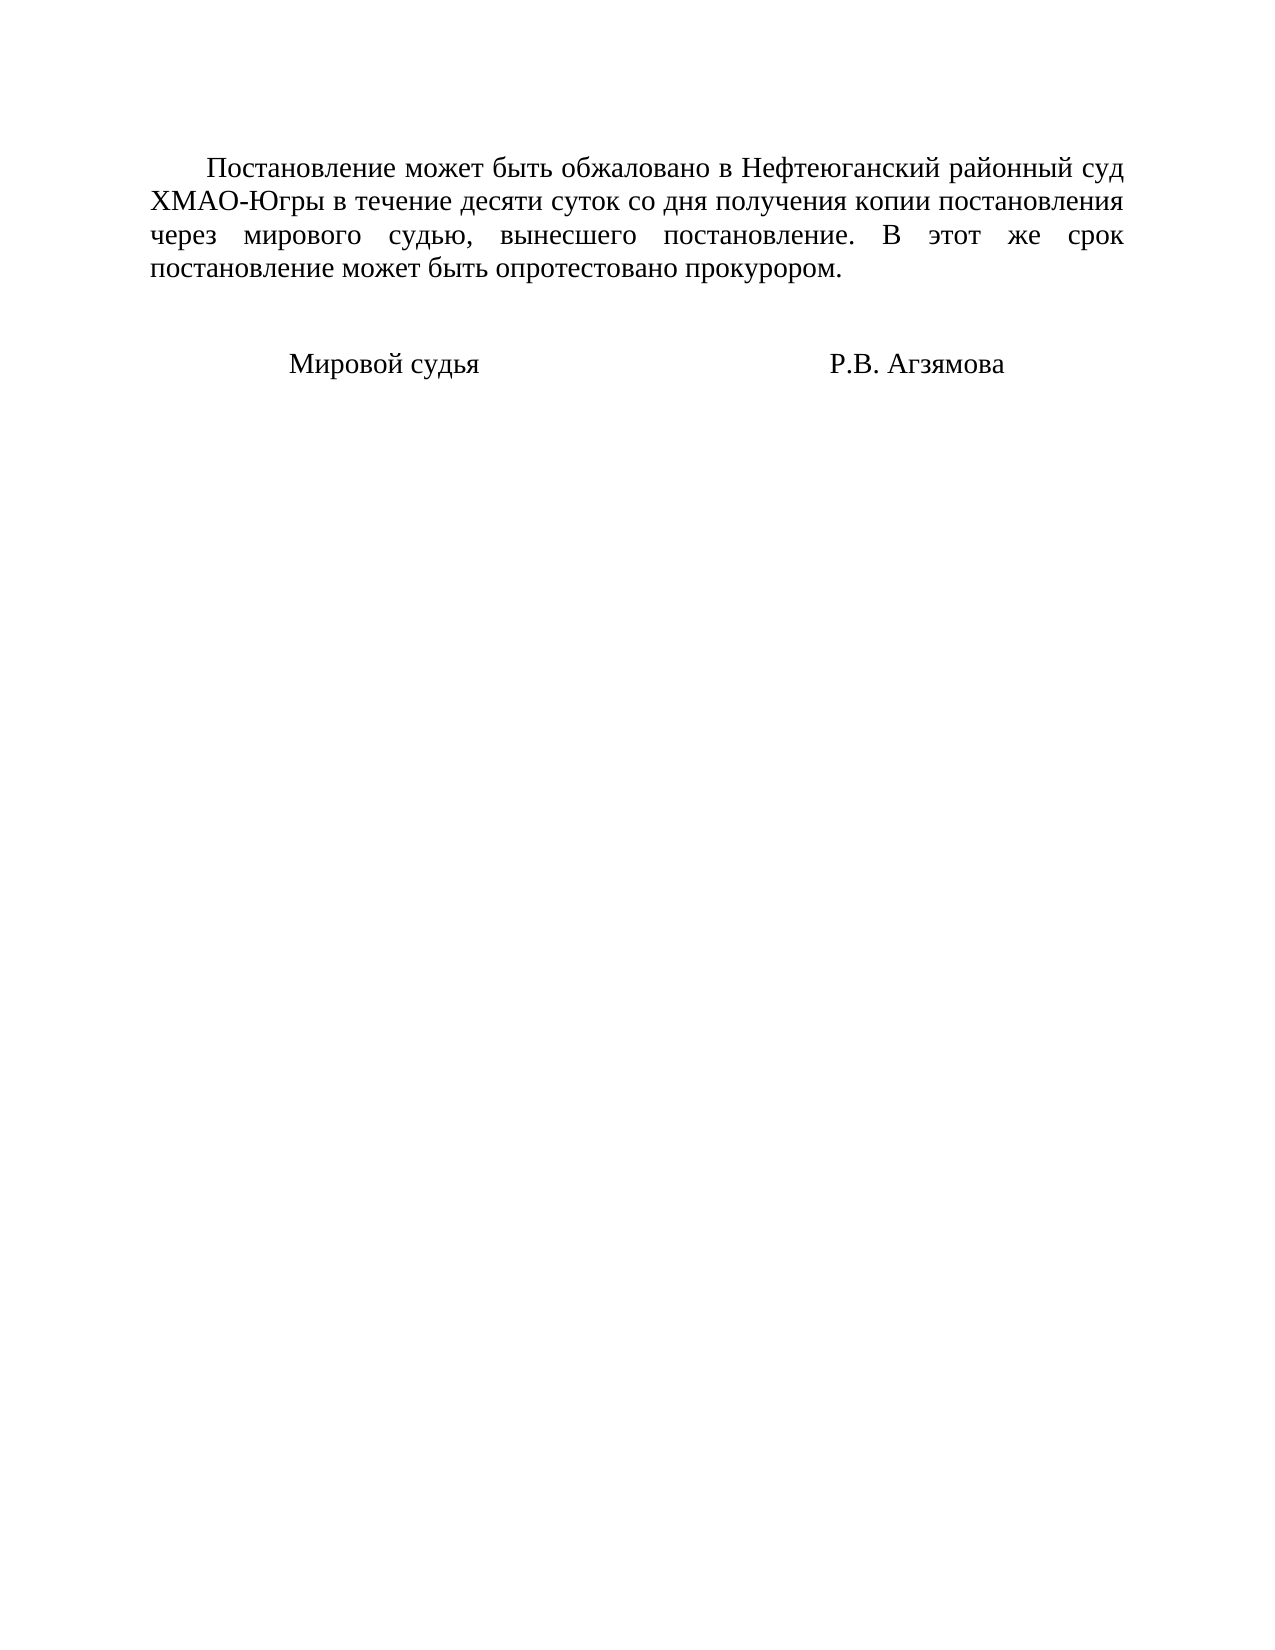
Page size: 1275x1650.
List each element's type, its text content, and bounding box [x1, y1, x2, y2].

text Мировой судья Р.В. Агзямова [150, 346, 1125, 380]
text Постановление может быть обжаловано в Нефтеюганский районный суд ХМАО-Югры в течение десяти суток со дня получения копии постановления через мирового судью, вынесшего постановление. В этот же срок постановление может быть опротестовано прокурором. [150, 150, 1125, 284]
